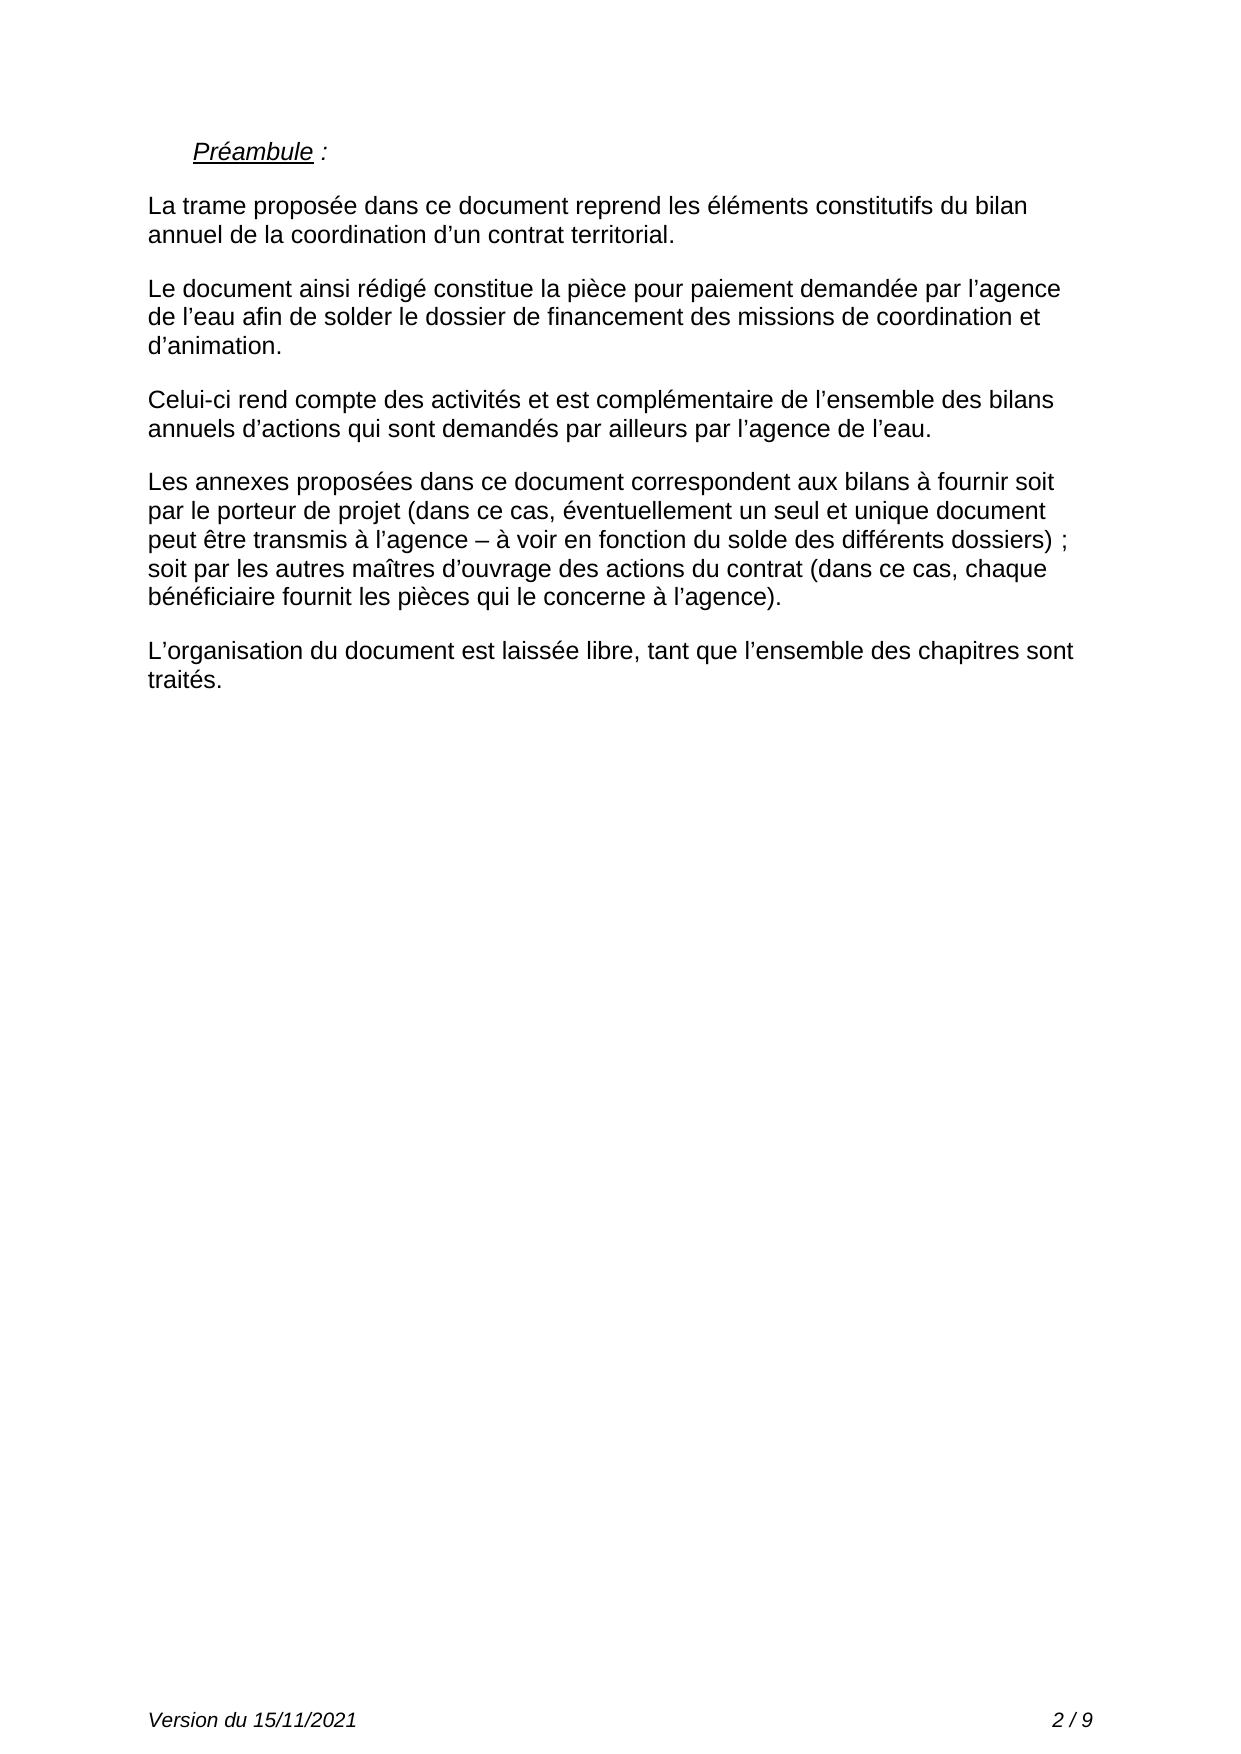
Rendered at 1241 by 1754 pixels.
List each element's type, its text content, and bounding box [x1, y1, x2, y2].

text Celui-ci rend compte des activités et est complémentaire de l’ensemble des bilans annuels d’actions qui sont demandés par ailleurs par l’agence de l’eau. [148, 385, 1093, 442]
text Les annexes proposées dans ce document correspondent aux bilans à fournir soit par le porteur de projet (dans ce cas, éventuellement un seul et unique document peut être transmis à l’agence – à voir en fonction du solde des différents dossiers) ; soit par les autres maîtres d’ouvrage des actions du contrat (dans ce cas, chaque bénéficiaire fournit les pièces qui le concerne à l’agence). [148, 467, 1093, 611]
text L’organisation du document est laissée libre, tant que l’ensemble des chapitres sont traités. [148, 636, 1093, 694]
text La trame proposée dans ce document reprend les éléments constitutifs du bilan annuel de la coordination d’un contrat territorial. [148, 191, 1093, 249]
list Préambule : [193, 137, 1093, 166]
text Le document ainsi rédigé constitue la pièce pour paiement demandée par l’agence de l’eau afin de solder le dossier de financement des missions de coordination et d’animation. [148, 274, 1093, 360]
